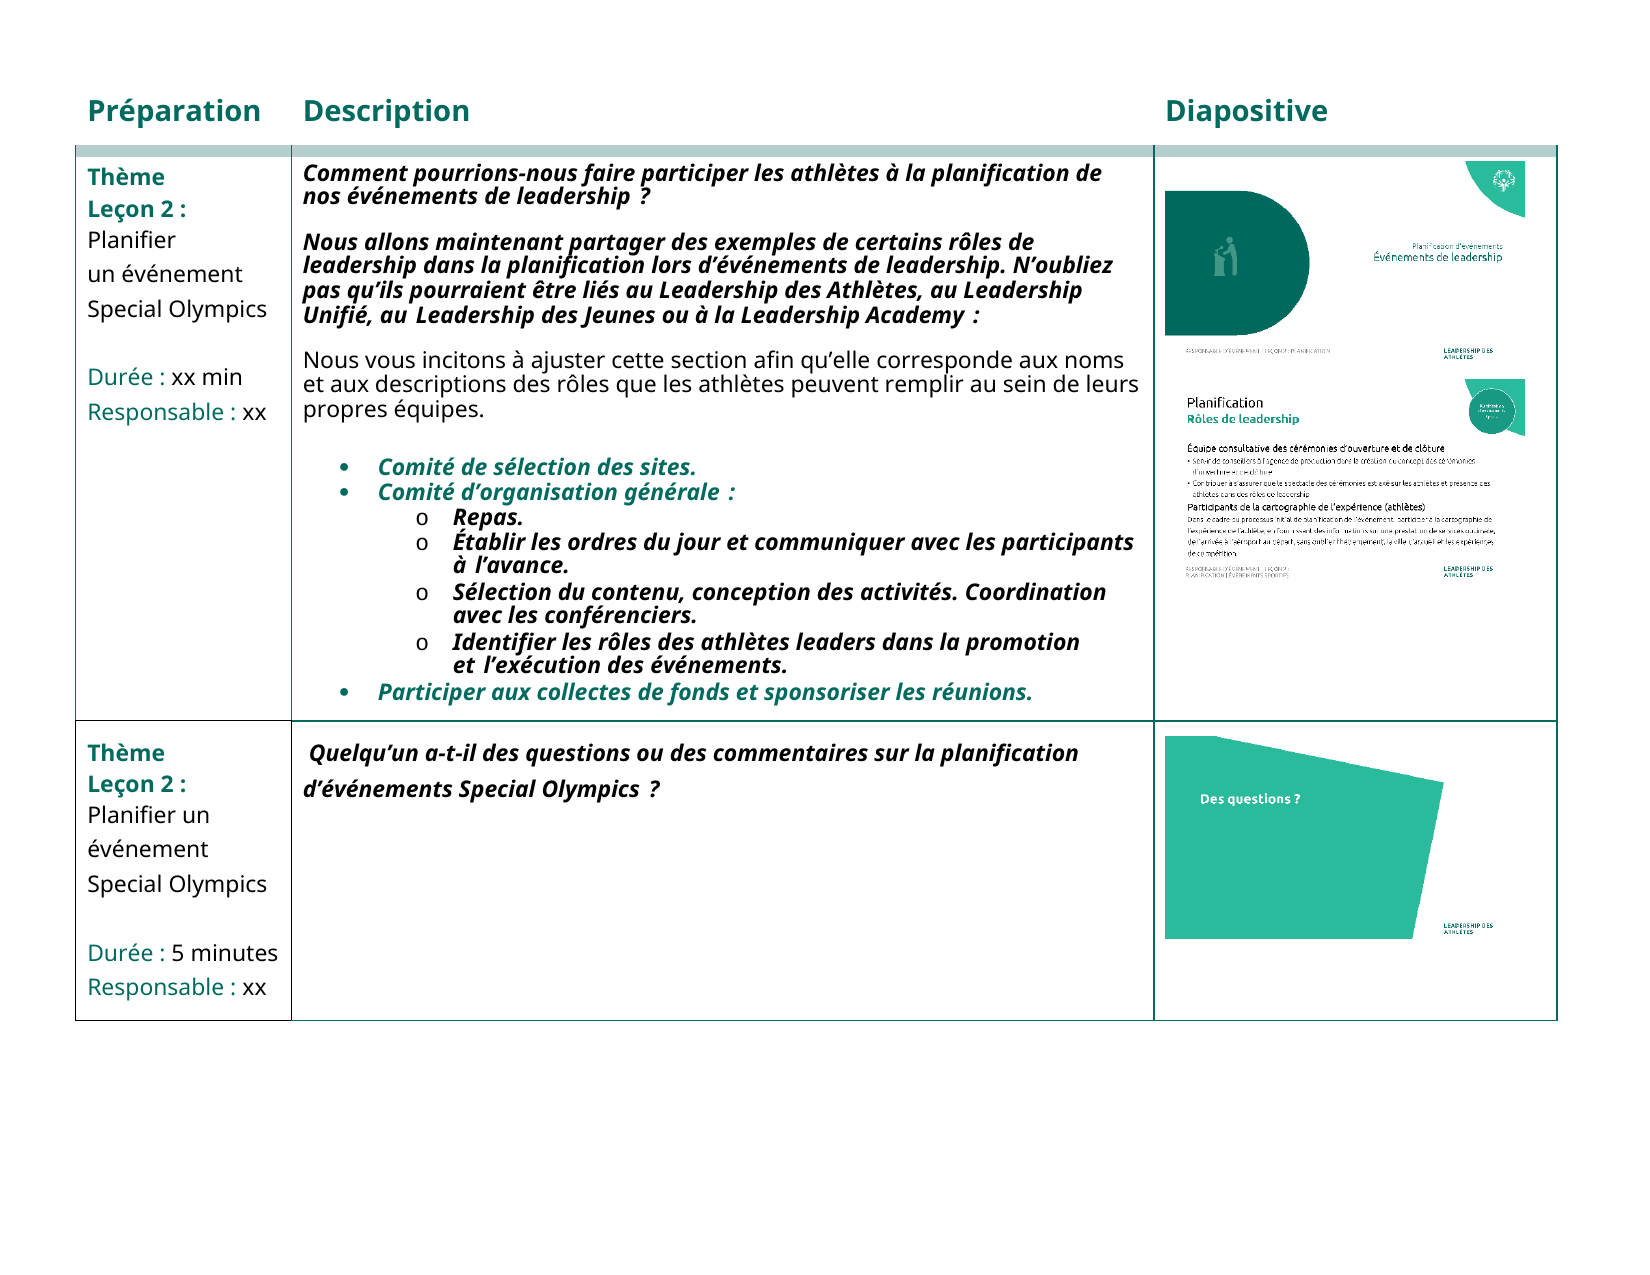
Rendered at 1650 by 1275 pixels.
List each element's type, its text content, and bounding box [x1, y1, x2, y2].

picture [1165, 161, 1525, 364]
table_header Diapositive [1154, 75, 1557, 145]
table_header Préparation [76, 75, 291, 145]
table_cell [1155, 157, 1556, 720]
table_cell Comment pourrions-nous faire participer les athlètes à la planification de nos événements de leadership ? Nous allons maintenant partager des exemples de certains rôles de leadership dans la planification lors d’événements de leadership. N’oubliez pas qu’ils pourraient être liés au Leadership des Athlètes, au Leadership Unifié, au Leadership des Jeunes ou à la Leadership Academy : Nous vous incitons à ajuster cette section afin qu’elle corresponde aux noms et aux descriptions des rôles que les athlètes peuvent remplir au sein de leurs propres équipes. Comité de sélection des sites. Comité d’organisation générale : Repas. Établir les ordres du jour et communiquer avec les participants à l’avance. Sélection du contenu, conception des activités. Coordination avec les conférenciers. Identifier les rôles des athlètes leaders dans la promotion et l’exécution des événements. Participer aux collectes de fonds et sponsoriser les réunions. [292, 157, 1153, 720]
table_cell Quelqu’un a-t-il des questions ou des commentaires sur la planification d’événements Special Olympics ? [292, 722, 1153, 1020]
picture [1165, 379, 1525, 582]
table_cell Thème Leçon 2 : Planifier un événement Special Olympics Durée : xx min Responsable : xx [76, 157, 291, 720]
table_cell [1155, 722, 1556, 1020]
picture [1165, 736, 1525, 939]
table_cell Thème Leçon 2 : Planifier un événement Special Olympics Durée : 5 minutes Responsable : xx [76, 721, 291, 1020]
table_header Description [291, 75, 1154, 145]
